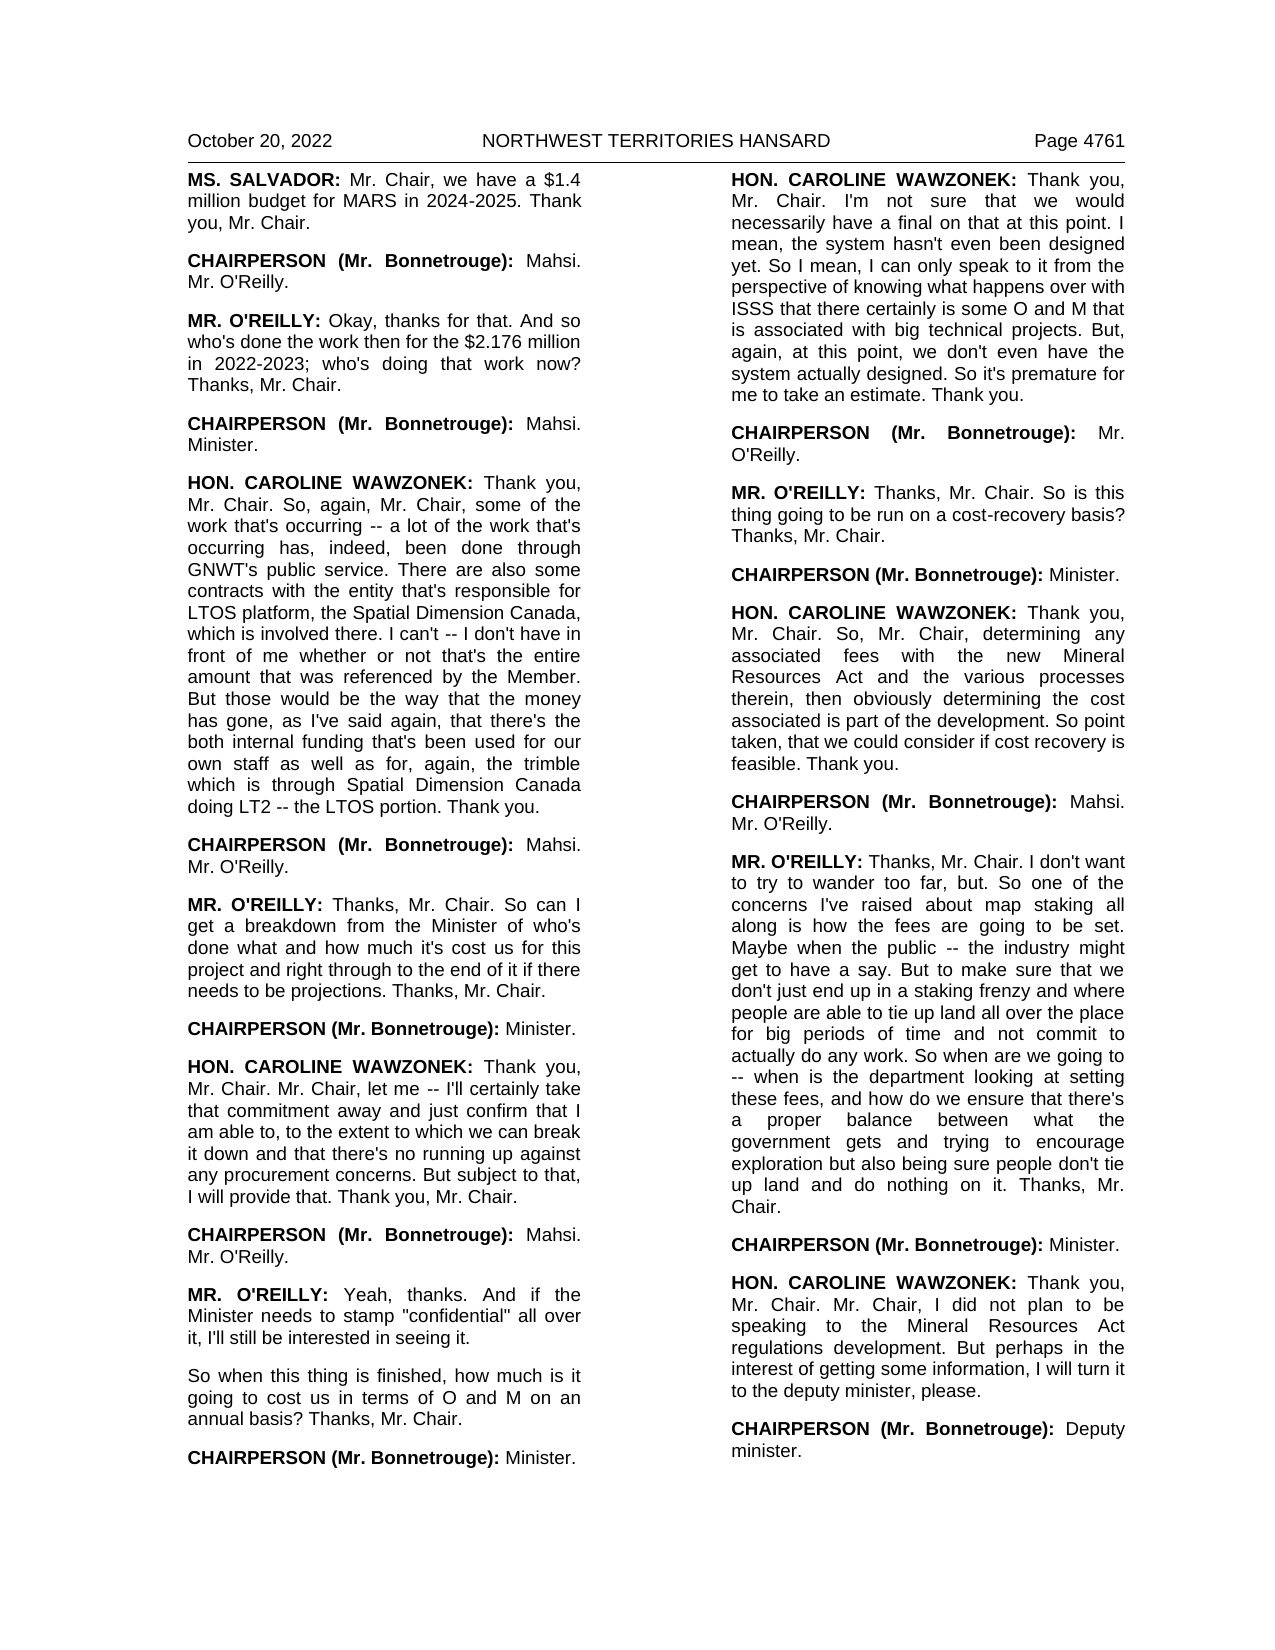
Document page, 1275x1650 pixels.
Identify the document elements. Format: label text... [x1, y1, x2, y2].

text CHAIRPERSON (Mr. Bonnetrouge): Mahsi. Mr. O'Reilly. [187, 834, 581, 877]
text MR. O'REILLY: Thanks, Mr. Chair. So is this thing going to be run on a cost-recovery basis? Thanks, Mr. Chair. [731, 482, 1125, 547]
text MR. O'REILLY: Thanks, Mr. Chair. So can I get a breakdown from the Minister of who's done what and how much it's cost us for this project and right through to the end of it if there needs to be projections. Thanks, Mr. Chair. [187, 894, 581, 1001]
text CHAIRPERSON (Mr. Bonnetrouge): Mahsi. Mr. O'Reilly. [187, 1224, 581, 1267]
text CHAIRPERSON (Mr. Bonnetrouge): Mr. O'Reilly. [731, 422, 1125, 465]
text MS. SALVADOR: Mr. Chair, we have a $1.4 million budget for MARS in 2024-2025. Thank you, Mr. Chair. [187, 168, 581, 233]
text CHAIRPERSON (Mr. Bonnetrouge): Mahsi. Minister. [187, 412, 581, 456]
text CHAIRPERSON (Mr. Bonnetrouge): Minister. [731, 563, 1125, 585]
text MR. O'REILLY: Thanks, Mr. Chair. I don't want to try to wander too far, but. So one of the concerns I've raised about map staking all along is how the fees are going to be set. Maybe when the public -- the industry might get to have a say. But to make sure that we don't just end up in a staking frenzy and where people are able to tie up land all over the place for big periods of time and not commit to actually do any work. So when are we going to -- when is the department looking at setting these fees, and how do we ensure that there's a proper balance between what the government gets and trying to encourage exploration but also being sure people don't tie up land and do nothing on it. Thanks, Mr. Chair. [731, 851, 1125, 1217]
text MR. O'REILLY: Okay, thanks for that. And so who's done the work then for the $2.176 million in 2022-2023; who's doing that work now? Thanks, Mr. Chair. [187, 309, 581, 396]
text MR. O'REILLY: Yeah, thanks. And if the Minister needs to stamp "confidential" all over it, I'll still be interested in seeing it. [187, 1284, 581, 1348]
text HON. CAROLINE WAWZONEK: Thank you, Mr. Chair. I'm not sure that we would necessarily have a final on that at this point. I mean, the system hasn't even been designed yet. So I mean, I can only speak to it from the perspective of knowing what happens over with ISSS that there certainly is some O and M that is associated with big technical projects. But, again, at this point, we don't even have the system actually designed. So it's premature for me to take an estimate. Thank you. [731, 168, 1125, 406]
text So when this thing is finished, how much is it going to cost us in terms of O and M on an annual basis? Thanks, Mr. Chair. [187, 1365, 581, 1430]
text HON. CAROLINE WAWZONEK: Thank you, Mr. Chair. So, Mr. Chair, determining any associated fees with the new Mineral Resources Act and the various processes therein, then obviously determining the cost associated is part of the development. So point taken, that we could consider if cost recovery is feasible. Thank you. [731, 602, 1125, 774]
text CHAIRPERSON (Mr. Bonnetrouge): Deputy minister. [731, 1418, 1125, 1461]
text CHAIRPERSON (Mr. Bonnetrouge): Minister. [731, 1234, 1125, 1255]
text HON. CAROLINE WAWZONEK: Thank you, Mr. Chair. Mr. Chair, let me -- I'll certainly take that commitment away and just confirm that I am able to, to the extent to which we can break it down and that there's no running up against any procurement concerns. But subject to that, I will provide that. Thank you, Mr. Chair. [187, 1056, 581, 1207]
text CHAIRPERSON (Mr. Bonnetrouge): Minister. [187, 1018, 581, 1040]
text CHAIRPERSON (Mr. Bonnetrouge): Mahsi. Mr. O'Reilly. [731, 791, 1125, 834]
text CHAIRPERSON (Mr. Bonnetrouge): Minister. [187, 1446, 581, 1468]
text HON. CAROLINE WAWZONEK: Thank you, Mr. Chair. So, again, Mr. Chair, some of the work that's occurring -- a lot of the work that's occurring has, indeed, been done through GNWT's public service. There are also some contracts with the entity that's responsible for LTOS platform, the Spatial Dimension Canada, which is involved there. I can't -- I don't have in front of me whether or not that's the entire amount that was referenced by the Member. But those would be the way that the money has gone, as I've said again, that there's the both internal funding that's been used for our own staff as well as for, again, the trimble which is through Spatial Dimension Canada doing LT2 -- the LTOS portion. Thank you. [187, 472, 581, 817]
text HON. CAROLINE WAWZONEK: Thank you, Mr. Chair. Mr. Chair, I did not plan to be speaking to the Mineral Resources Act regulations development. But perhaps in the interest of getting some information, I will turn it to the deputy minister, please. [731, 1272, 1125, 1401]
text CHAIRPERSON (Mr. Bonnetrouge): Mahsi. Mr. O'Reilly. [187, 250, 581, 293]
